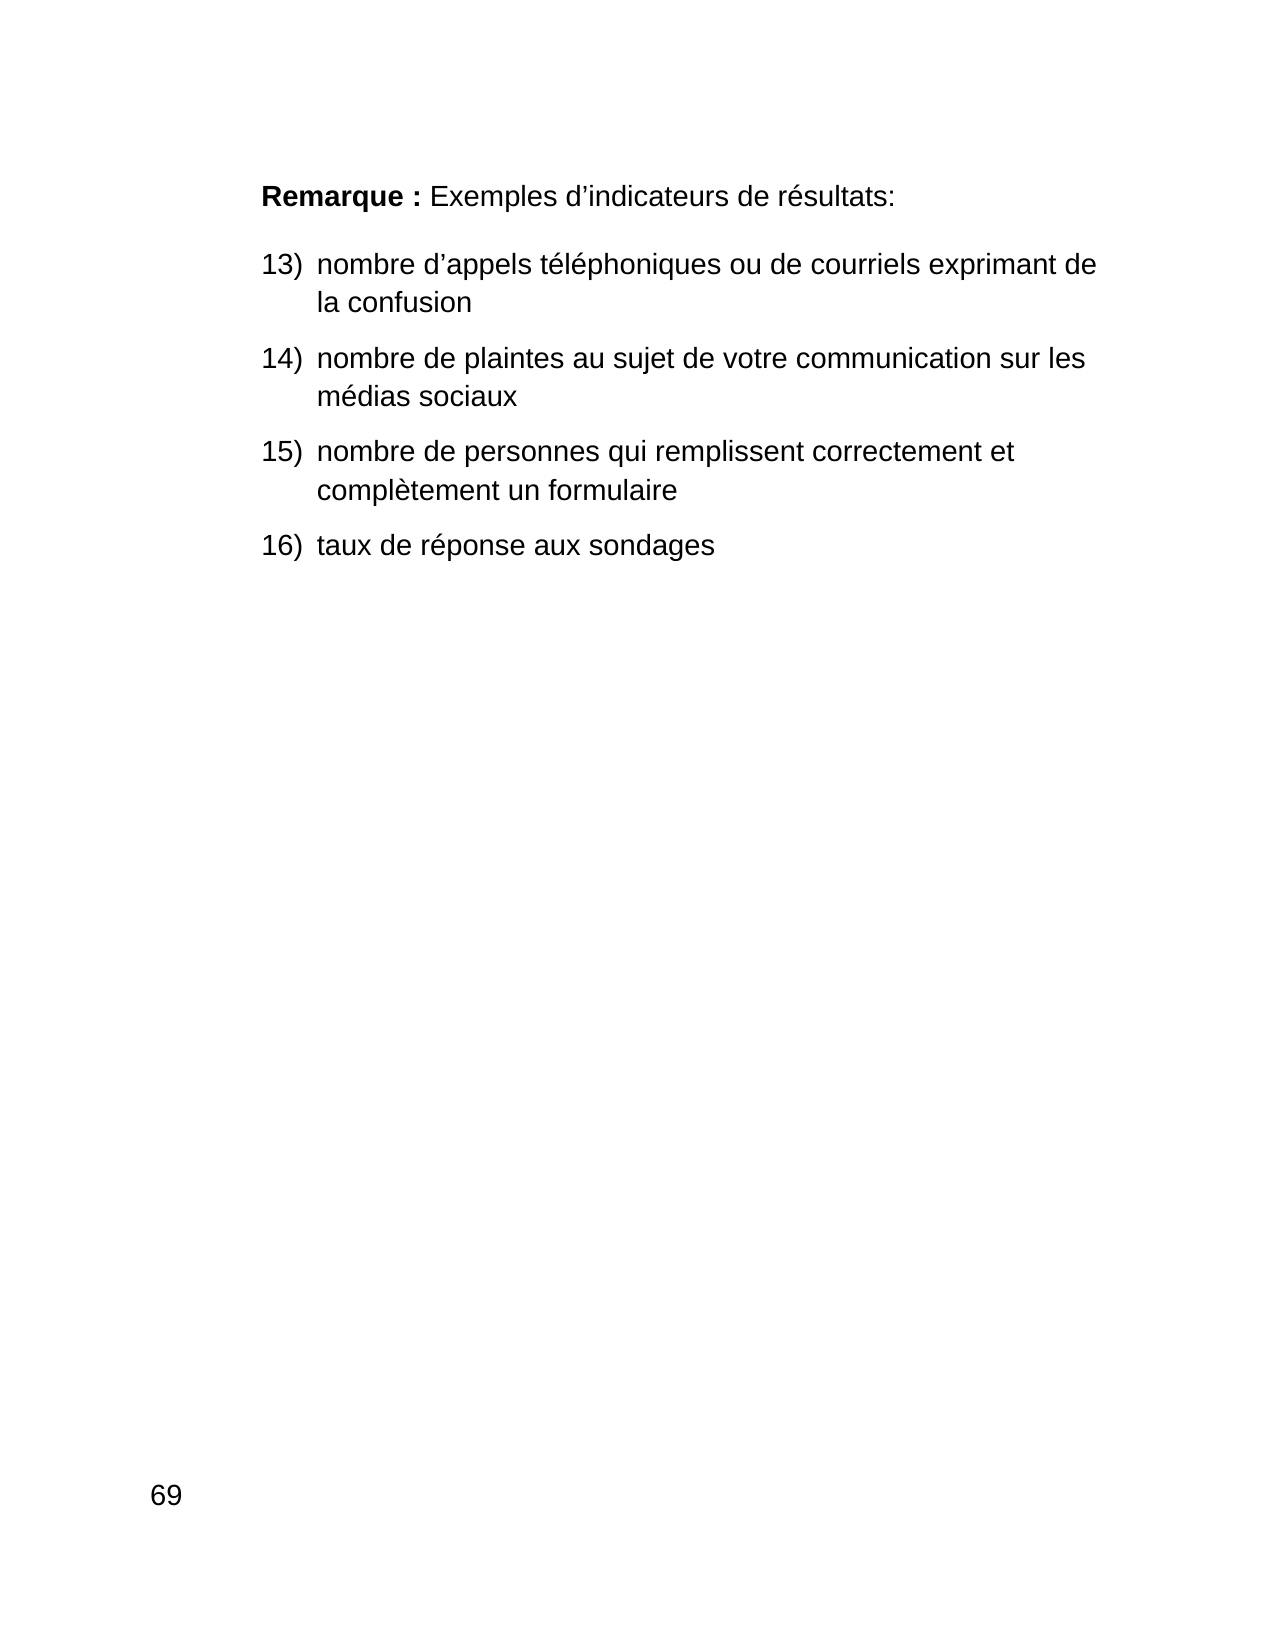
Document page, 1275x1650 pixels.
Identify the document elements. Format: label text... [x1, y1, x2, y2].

list nombre de personnes qui remplissent correctement et complètement un formulaire [261, 434, 1125, 506]
list taux de réponse aux sondages [261, 528, 1125, 562]
list nombre de plaintes au sujet de votre communication sur les médias sociaux [261, 341, 1125, 413]
list nombre d’appels téléphoniques ou de courriels exprimant de la confusion [261, 247, 1125, 319]
list Remarque : Exemples d’indicateurs de résultats: [261, 179, 1125, 213]
